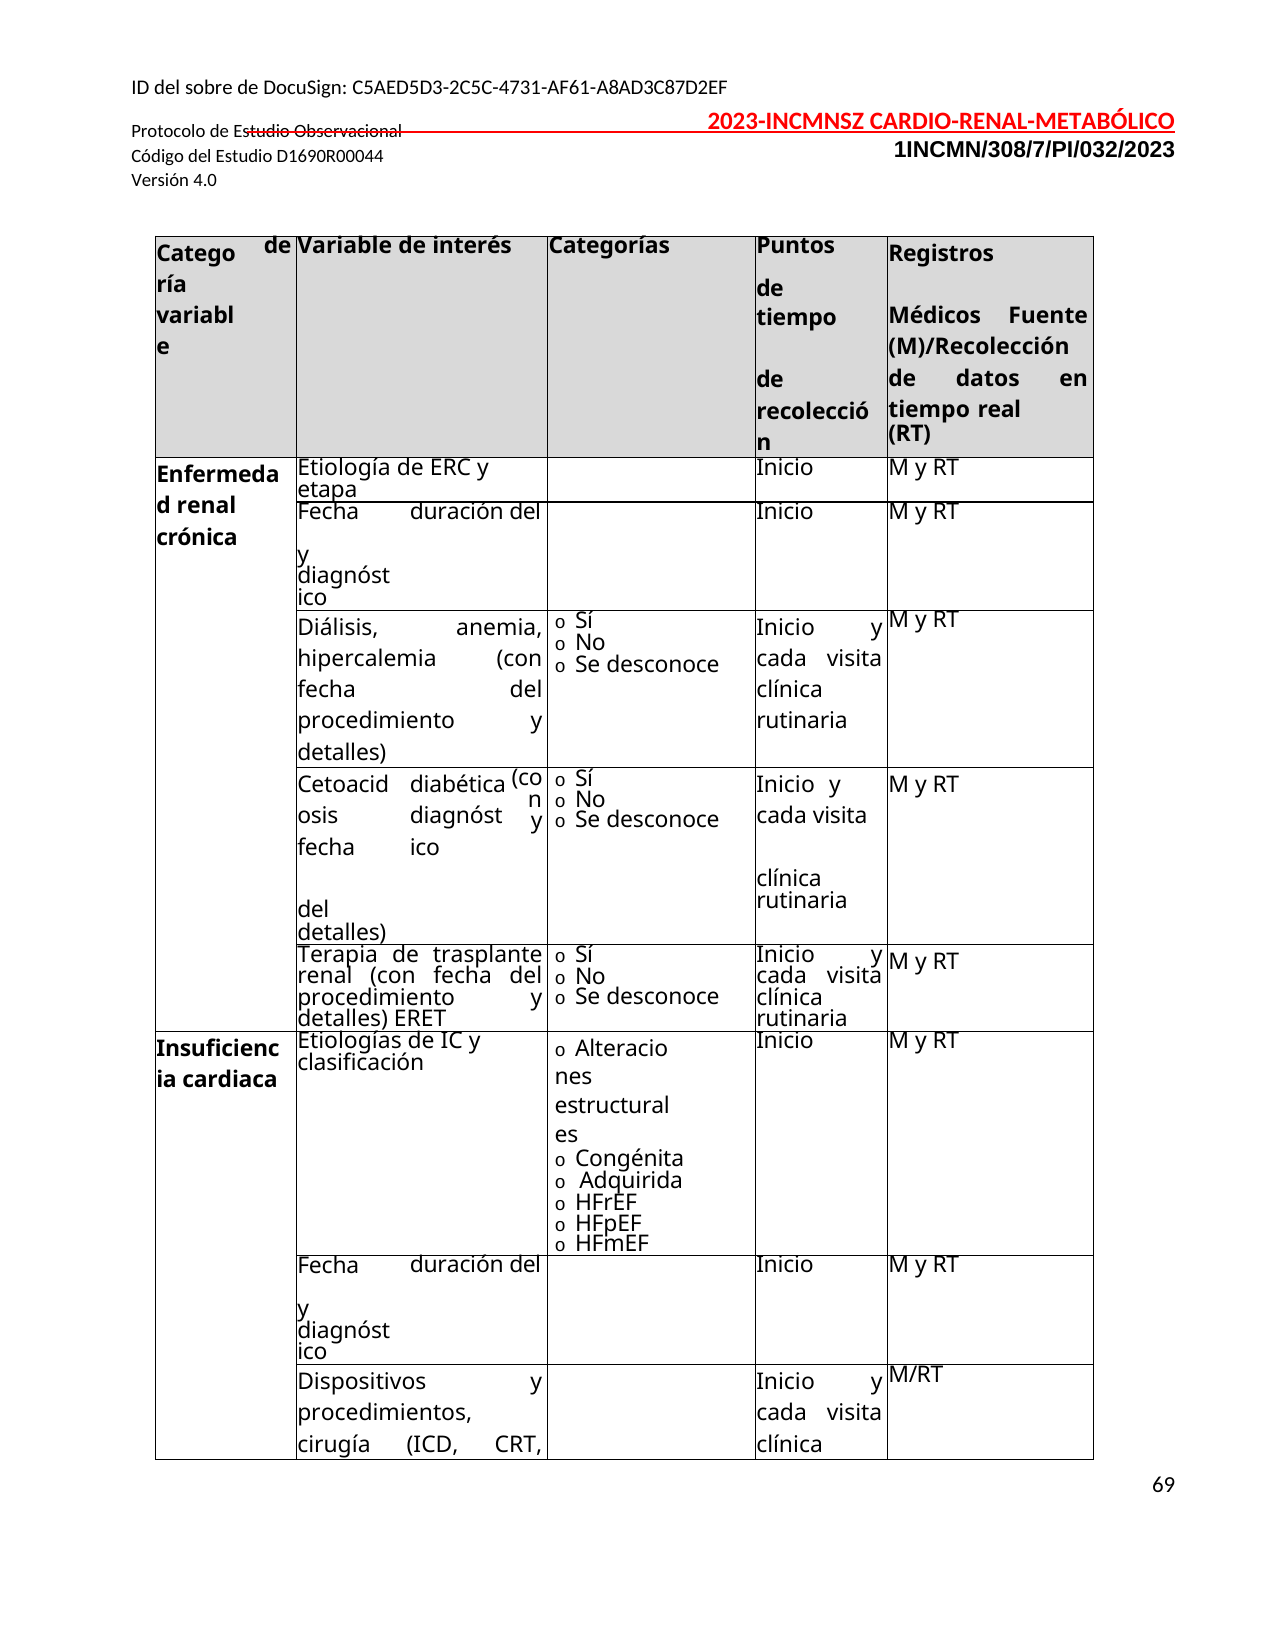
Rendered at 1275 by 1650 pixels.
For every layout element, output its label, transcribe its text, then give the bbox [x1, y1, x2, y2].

table_cell Terapia de trasplante renal (con fecha del procedimiento y detalles) ERET [297, 945, 547, 1031]
table_cell M y RT [888, 768, 1093, 944]
table_cell [548, 503, 755, 610]
table_cell Insuficiencia cardiaca [156, 1032, 296, 1459]
table_cell Inicio [756, 503, 887, 610]
table_cell Sí No Se desconoce [548, 611, 755, 767]
table_cell Etiología de ERC y etapa [297, 458, 547, 501]
table_header Puntos de tiempo de recolección [756, 237, 887, 457]
table_cell M y RT [888, 611, 1093, 767]
table_cell M y RT [888, 458, 1093, 501]
table_cell Alteraciones estructurales Congénita Adquirida HFrEF HFpEF HFmEF [548, 1032, 755, 1255]
table_cell Inicio y cada visita clínica rutinaria [756, 611, 887, 767]
table_header Categorías [548, 237, 755, 457]
table_cell duración [409, 503, 507, 610]
table_cell [548, 1256, 755, 1364]
table_cell Inicio y cada visita clínica rutinaria [756, 768, 887, 944]
table_cell Fecha y diagnóstico [297, 1256, 409, 1364]
table_header de [262, 237, 296, 457]
table_cell Inicio [756, 1256, 887, 1364]
table_header Categoría variable [156, 237, 262, 457]
table_cell Inicio [756, 458, 887, 501]
table_header Variable de interés [297, 237, 547, 457]
table_cell Diálisis, anemia, hipercalemia (con fecha del procedimiento y detalles) [297, 611, 547, 767]
table_cell Enfermedad renal crónica [156, 458, 296, 1031]
table_cell M y RT [888, 1032, 1093, 1255]
table_cell M/RT [888, 1365, 1093, 1459]
table_cell del [507, 503, 547, 610]
table_cell duración [409, 1256, 507, 1364]
table_cell (con y [507, 768, 547, 944]
table_cell diabética diagnóstico [409, 768, 507, 944]
table_cell [548, 458, 755, 501]
table_cell Fecha y diagnóstico [297, 503, 409, 610]
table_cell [297, 1365, 547, 1459]
table_cell M y RT [888, 503, 1093, 610]
table_cell Sí No Se desconoce [548, 945, 755, 1031]
table_cell M y RT [888, 1256, 1093, 1364]
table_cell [756, 1365, 887, 1459]
table_header Registros Médicos Fuente (M)/Recolección de datos en tiempo real (RT) [888, 237, 1093, 457]
table_cell Cetoacidosis fecha del detalles) [297, 768, 409, 944]
table_cell Inicio [756, 1032, 887, 1255]
table_cell M y RT [888, 945, 1093, 1031]
table_cell Inicio y cada visita clínica rutinaria [756, 945, 887, 1031]
table_cell Sí No Se desconoce [548, 768, 755, 944]
table_cell Etiologías de IC y clasificación [297, 1032, 547, 1255]
table_cell del [507, 1256, 547, 1364]
table_cell [548, 1365, 755, 1459]
